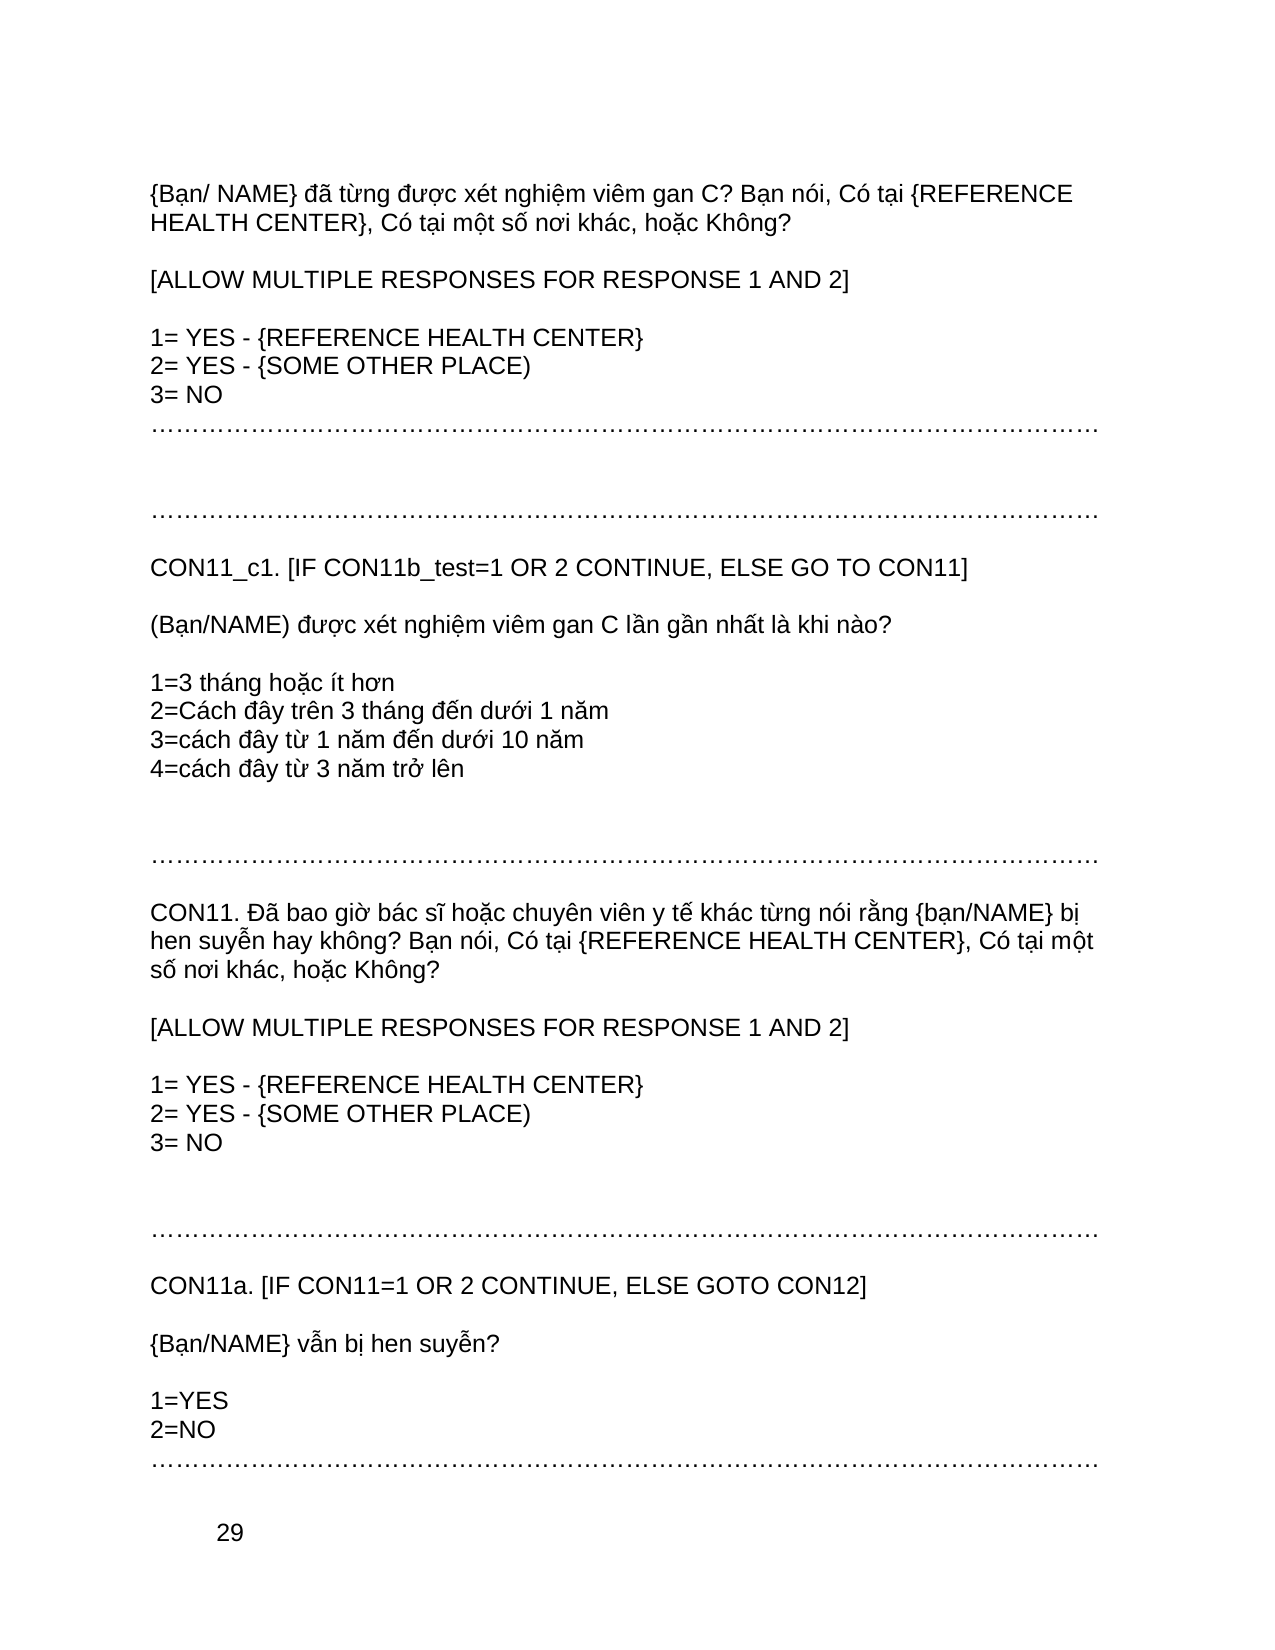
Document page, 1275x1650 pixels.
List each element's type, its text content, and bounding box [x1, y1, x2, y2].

text 3= NO [150, 1127, 1125, 1156]
text CON11. Đã bao giờ bác sĩ hoặc chuyên viên y tế khác từng nói rằng {bạn/NAME} bị hen suyễn hay không? Bạn nói, Có tại {REFERENCE HEALTH CENTER}, Có tại một số nơi khác, hoặc Không? [150, 897, 1125, 984]
text …………………………………………………………………………………………………… [150, 840, 1125, 869]
text {Bạn/ NAME} đã từng được xét nghiệm viêm gan C? Bạn nói, Có tại {REFERENCE HEALTH CENTER}, Có tại một số nơi khác, hoặc Không? [150, 179, 1125, 236]
text 1=3 tháng hoặc ít hơn [150, 667, 1125, 696]
text 3= NO [150, 380, 1125, 409]
text 1= YES - {REFERENCE HEALTH CENTER} [150, 1070, 1125, 1099]
text [ALLOW MULTIPLE RESPONSES FOR RESPONSE 1 AND 2] [150, 1012, 1125, 1041]
text 3=cách đây từ 1 năm đến dưới 10 năm [150, 725, 1125, 754]
text 1=YES [150, 1386, 1125, 1415]
text (Bạn/NAME) được xét nghiệm viêm gan C lần gần nhất là khi nào? [150, 610, 1125, 639]
text 2=NO [150, 1415, 1125, 1444]
text 2= YES - {SOME OTHER PLACE) [150, 351, 1125, 380]
text {Bạn/NAME} vẫn bị hen suyễn? [150, 1329, 1125, 1357]
text CON11_c1. [IF CON11b_test=1 OR 2 CONTINUE, ELSE GO TO CON11] [150, 552, 1125, 581]
text …………………………………………………………………………………………………… [150, 1214, 1125, 1242]
text [ALLOW MULTIPLE RESPONSES FOR RESPONSE 1 AND 2] [150, 265, 1125, 294]
text …………………………………………………………………………………………………… [150, 409, 1125, 437]
text 2=Cách đây trên 3 tháng đến dưới 1 năm [150, 696, 1125, 725]
text …………………………………………………………………………………………………… [150, 495, 1125, 524]
text …………………………………………………………………………………………………… [150, 1444, 1125, 1472]
text CON11a. [IF CON11=1 OR 2 CONTINUE, ELSE GOTO CON12] [150, 1271, 1125, 1300]
text 4=cách đây từ 3 năm trở lên [150, 754, 1125, 782]
text 1= YES - {REFERENCE HEALTH CENTER} [150, 322, 1125, 351]
text 2= YES - {SOME OTHER PLACE) [150, 1099, 1125, 1127]
